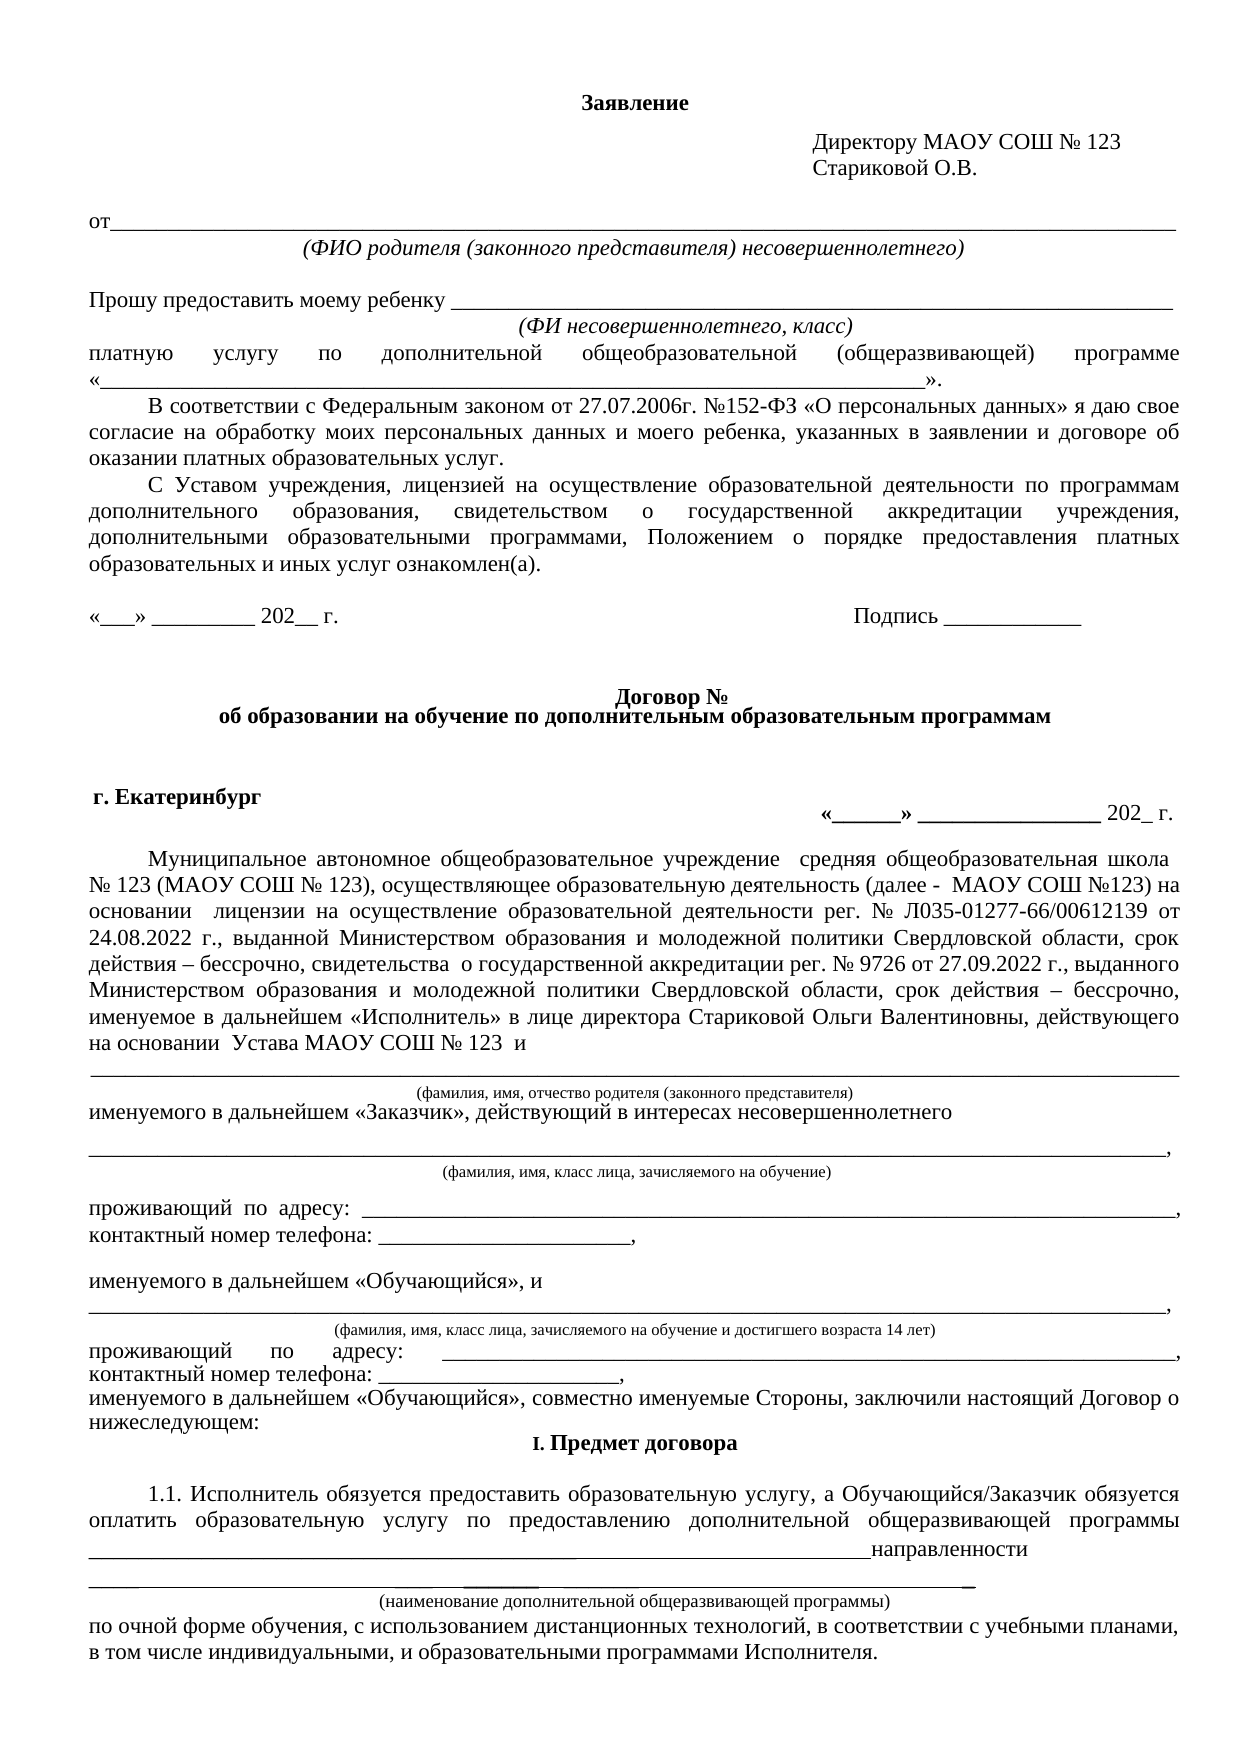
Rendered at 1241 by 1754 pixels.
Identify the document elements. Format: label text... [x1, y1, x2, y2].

text С Уставом учреждения, лицензией на осуществление образовательной деятельности по программам дополнительного образования, свидетельством о государственной аккредитации учреждения, дополнительными образовательными программами, Положением о порядке предоставления платных образовательных и иных услуг ознакомлен(а). [89, 471, 1181, 576]
text (фамилия, имя, класс лица, зачисляемого на обучение и достигшего возраста 14 лет) [89, 1316, 1181, 1340]
text именуемого в дальнейшем «Обучающийся», совместно именуемые Стороны, заключили настоящий Договор о нижеследующем: [89, 1386, 1181, 1434]
text по очной форме обучения, с использованием дистанционных технологий, в соответствии с учебными планами, в том числе индивидуальными, и образовательными программами Исполнителя. [89, 1612, 1181, 1665]
text проживающий по адресу: ________________________________________________________________, контактный номер телефона: _____________________, [89, 1340, 1181, 1386]
text Муниципальное автономное общеобразовательное учреждение средняя общеобразовательная школа № 123 (МАОУ СОШ № 123), осуществляющее образовательную деятельность (далее - МАОУ СОШ №123) на основании лицензии на осуществление образовательной деятельности рег. № Л035-01277-66/00612139 от 24.08.2022 г., выданной Министерством образования и молодежной политики Свердловской области, срок действия – бессрочно, свидетельства о государственной аккредитации рег. № 9726 от 27.09.2022 г., выданного Министерством образования и молодежной политики Свердловской области, срок действия – бессрочно, именуемое в дальнейшем «Исполнитель» в лице директора Стариковой Ольги Валентиновны, действующего на основании Устава МАОУ СОШ № 123 и [89, 845, 1181, 1056]
text ____ ___ ______ ______ _ [89, 1562, 1181, 1590]
text (ФИО родителя (законного представителя) несовершеннолетнего) [89, 233, 1181, 260]
text «______» ________________ 202_ г. [797, 799, 1181, 826]
list Предмет договора [89, 1434, 1181, 1454]
text «___» _________ 202__ г. Подпись ____________ [89, 602, 1181, 629]
text ______________________________________________________________________________________________, [89, 1136, 1181, 1159]
text от_____________________________________________________________________________________________ [89, 207, 1181, 233]
text именуемого в дальнейшем «Заказчик», действующий в интересах несовершеннолетнего [89, 1103, 1181, 1123]
text Прошу предоставить моему ребенку _______________________________________________________________ [89, 286, 1181, 313]
text Договор № [162, 688, 1181, 708]
text В соответствии с Федеральным законом от 27.07.2006г. №152-ФЗ «О персональных данных» я даю свое согласие на обработку моих персональных данных и моего ребенка, указанных в заявлении и договоре об оказании платных образовательных услуг. [89, 392, 1181, 471]
text Заявление [89, 89, 1181, 115]
text (ФИ несовершеннолетнего, класс) [89, 313, 1181, 339]
text _______________________________________________________________________________________________ (фамилия, имя, отчество родителя (законного представителя) [89, 1056, 1181, 1103]
text именуемого в дальнейшем «Обучающийся», и [89, 1270, 1181, 1293]
list 1.1. Исполнитель обязуется предоставить образовательную услугу, а Обучающийся/Заказчик обязуется оплатить образовательную услугу по предоставлению дополнительной общеразвивающей программы _______________________________________ направленности [89, 1480, 1181, 1562]
text ______________________________________________________________________________________________, [89, 1293, 1181, 1316]
text Директору МАОУ СОШ № 123 Стариковой О.В. [812, 128, 1181, 181]
text проживающий по адресу: _______________________________________________________________________, контактный номер телефона: ______________________, [89, 1194, 1181, 1247]
text (наименование дополнительной общеразвивающей программы) [89, 1590, 1181, 1612]
text платную услугу по дополнительной общеобразовательной (общеразвивающей) программе «________________________________________________________________________». [89, 339, 1181, 392]
text об образовании на обучение по дополнительным образовательным программам [89, 708, 1181, 728]
text (фамилия, имя, класс лица, зачисляемого на обучение) [89, 1159, 1181, 1182]
